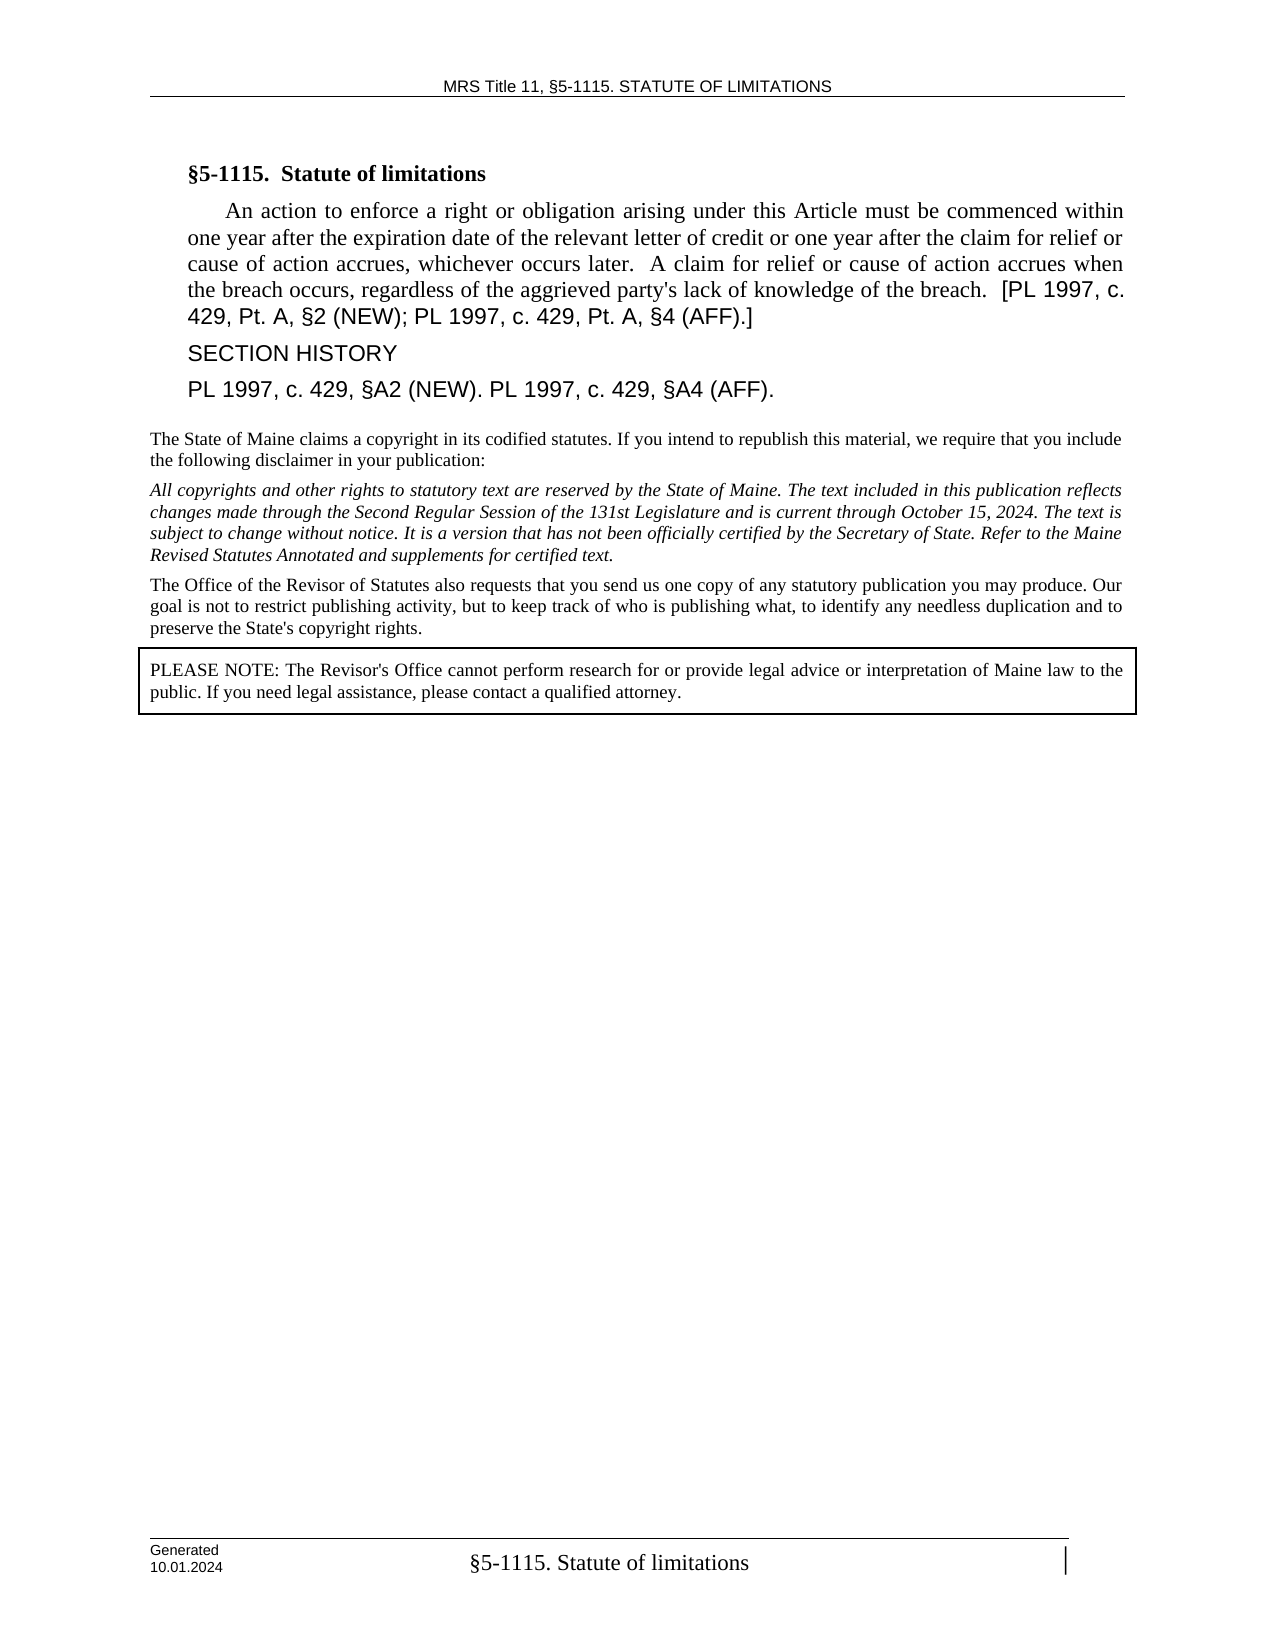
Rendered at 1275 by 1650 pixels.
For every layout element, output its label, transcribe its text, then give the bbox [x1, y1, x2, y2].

text An action to enforce a right or obligation arising under this Article must be commenced within one year after the expiration date of the relevant letter of credit or one year after the claim for relief or cause of action accrues, whichever occurs later. A claim for relief or cause of action accrues when the breach occurs, regardless of the aggrieved party's lack of knowledge of the breach. [PL 1997, c. 429, Pt. A, §2 (NEW); PL 1997, c. 429, Pt. A, §4 (AFF).] [187, 197, 1125, 329]
text PLEASE NOTE: The Revisor's Office cannot perform research for or provide legal advice or interpretation of Maine law to the public. If you need legal assistance, please contact a qualified attorney. [140, 649, 1135, 713]
text The Office of the Revisor of Statutes also requests that you send us one copy of any statutory publication you may produce. Our goal is not to restrict publishing activity, but to keep track of who is publishing what, to identify any needless duplication and to preserve the State's copyright rights. [150, 574, 1125, 638]
text The State of Maine claims a copyright in its codified statutes. If you intend to republish this material, we require that you include the following disclaimer in your publication: [150, 428, 1125, 471]
text PL 1997, c. 429, §A2 (NEW). PL 1997, c. 429, §A4 (AFF). [187, 376, 1125, 403]
text SECTION HISTORY [187, 339, 1125, 366]
text §5-1115. Statute of limitations [187, 160, 1125, 187]
text All copyrights and other rights to statutory text are reserved by the State of Maine. The text included in this publication reflects changes made through the Second Regular Session of the 131st Legislature and is current through October 15, 2024 . The text is subject to change without notice. It is a version that has not been officially certified by the Secretary of State. Refer to the Maine Revised Statutes Annotated and supplements for certified text. [150, 479, 1125, 565]
